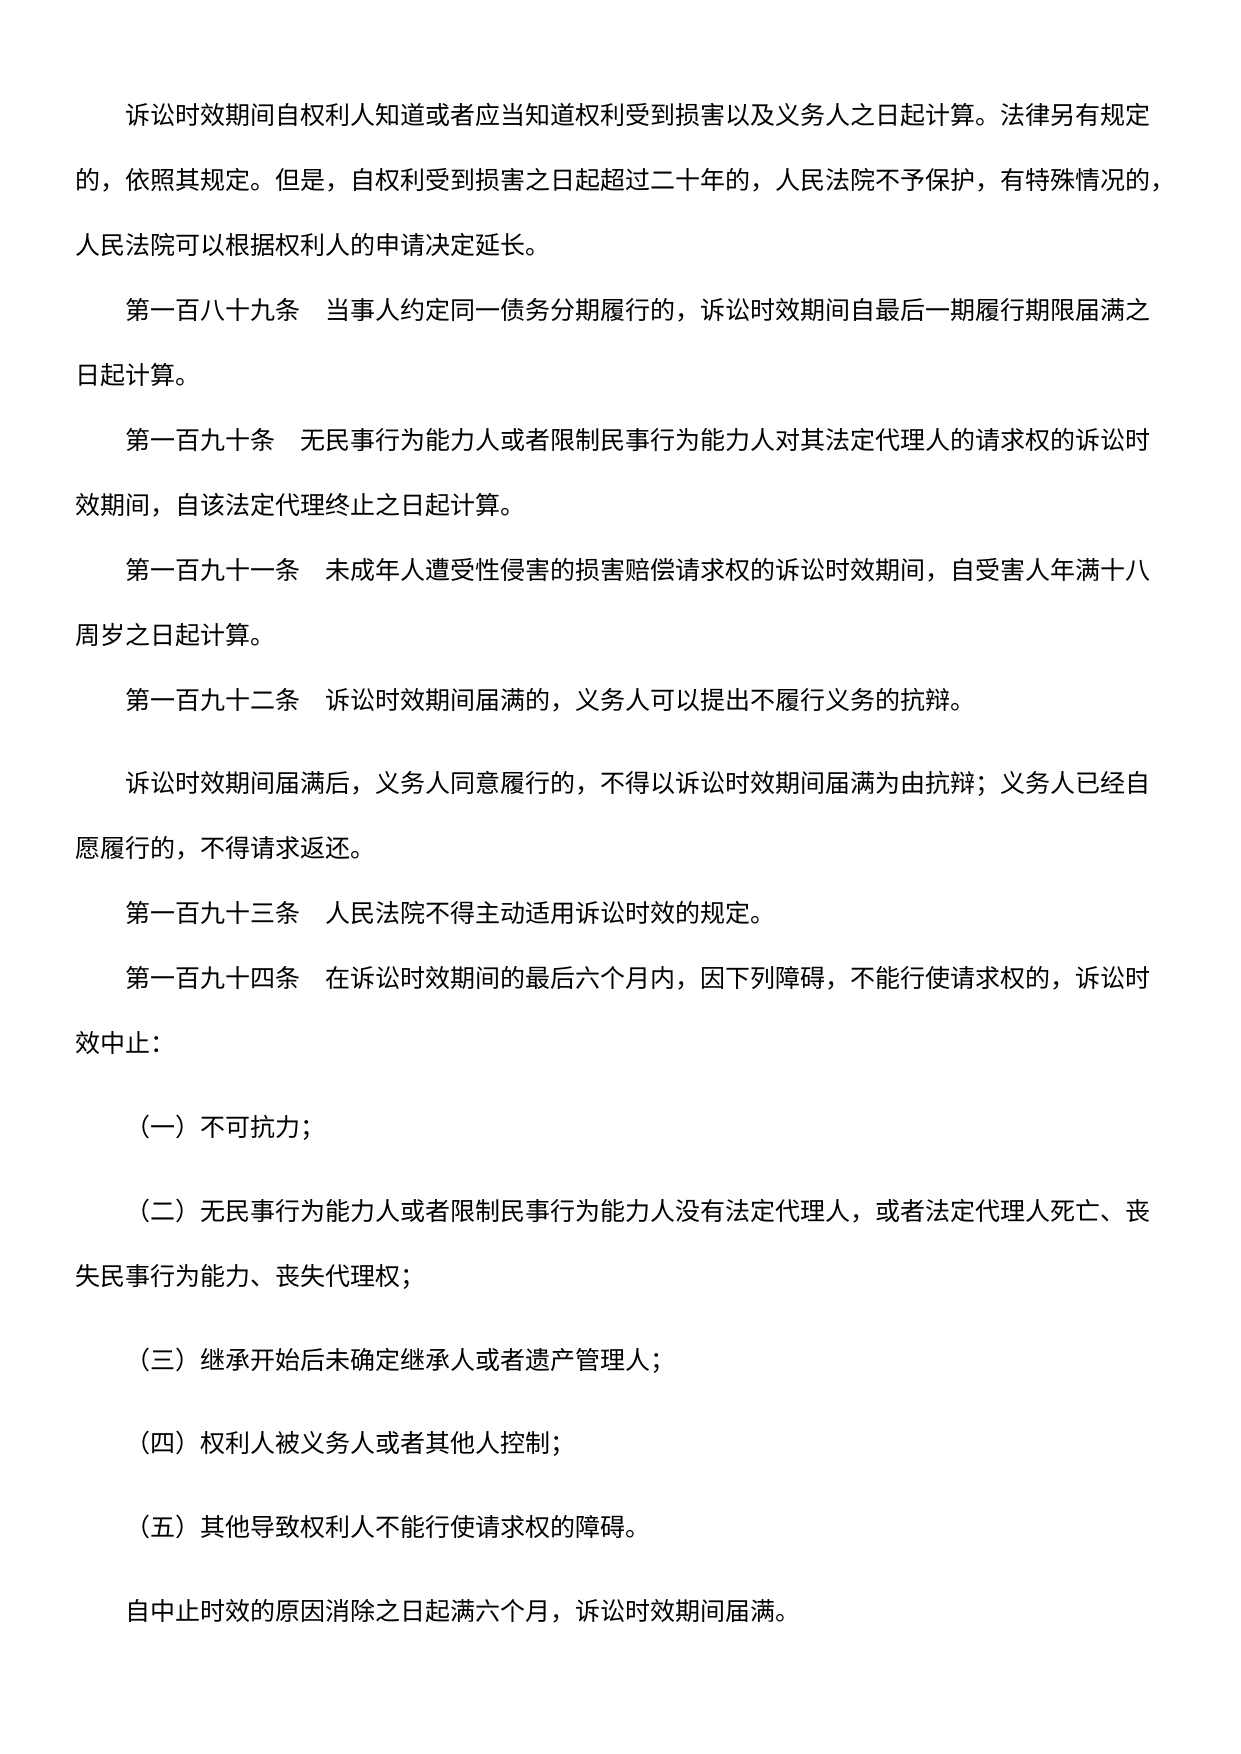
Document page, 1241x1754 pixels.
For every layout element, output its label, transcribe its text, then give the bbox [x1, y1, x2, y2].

text 第一百九十二条 诉讼时效期间届满的，义务人可以提出不履行义务的抗辩。 [75, 666, 1165, 731]
text （五）其他导致权利人不能行使请求权的障碍。 [75, 1493, 1165, 1558]
text 第一百九十一条 未成年人遭受性侵害的损害赔偿请求权的诉讼时效期间，自受害人年满十八周岁之日起计算。 [75, 536, 1165, 666]
text （三）继承开始后未确定继承人或者遗产管理人； [75, 1326, 1165, 1391]
text 自中止时效的原因消除之日起满六个月，诉讼时效期间届满。 [75, 1577, 1165, 1642]
text （一）不可抗力； [75, 1093, 1165, 1158]
text （二）无民事行为能力人或者限制民事行为能力人没有法定代理人，或者法定代理人死亡、丧失民事行为能力、丧失代理权； [75, 1177, 1165, 1307]
text 第一百八十九条 当事人约定同一债务分期履行的，诉讼时效期间自最后一期履行期限届满之日起计算。 [75, 276, 1165, 406]
text （四）权利人被义务人或者其他人控制； [75, 1409, 1165, 1474]
text 诉讼时效期间自权利人知道或者应当知道权利受到损害以及义务人之日起计算。法律另有规定的，依照其规定。但是，自权利受到损害之日起超过二十年的，人民法院不予保护，有特殊情况的，人民法院可以根据权利人的申请决定延长。 [75, 81, 1165, 276]
text 第一百九十三条 人民法院不得主动适用诉讼时效的规定。 [75, 879, 1165, 944]
text 第一百九十四条 在诉讼时效期间的最后六个月内，因下列障碍，不能行使请求权的，诉讼时效中止： [75, 944, 1165, 1074]
text 诉讼时效期间届满后，义务人同意履行的，不得以诉讼时效期间届满为由抗辩；义务人已经自愿履行的，不得请求返还。 [75, 749, 1165, 879]
text 第一百九十条 无民事行为能力人或者限制民事行为能力人对其法定代理人的请求权的诉讼时效期间，自该法定代理终止之日起计算。 [75, 406, 1165, 536]
